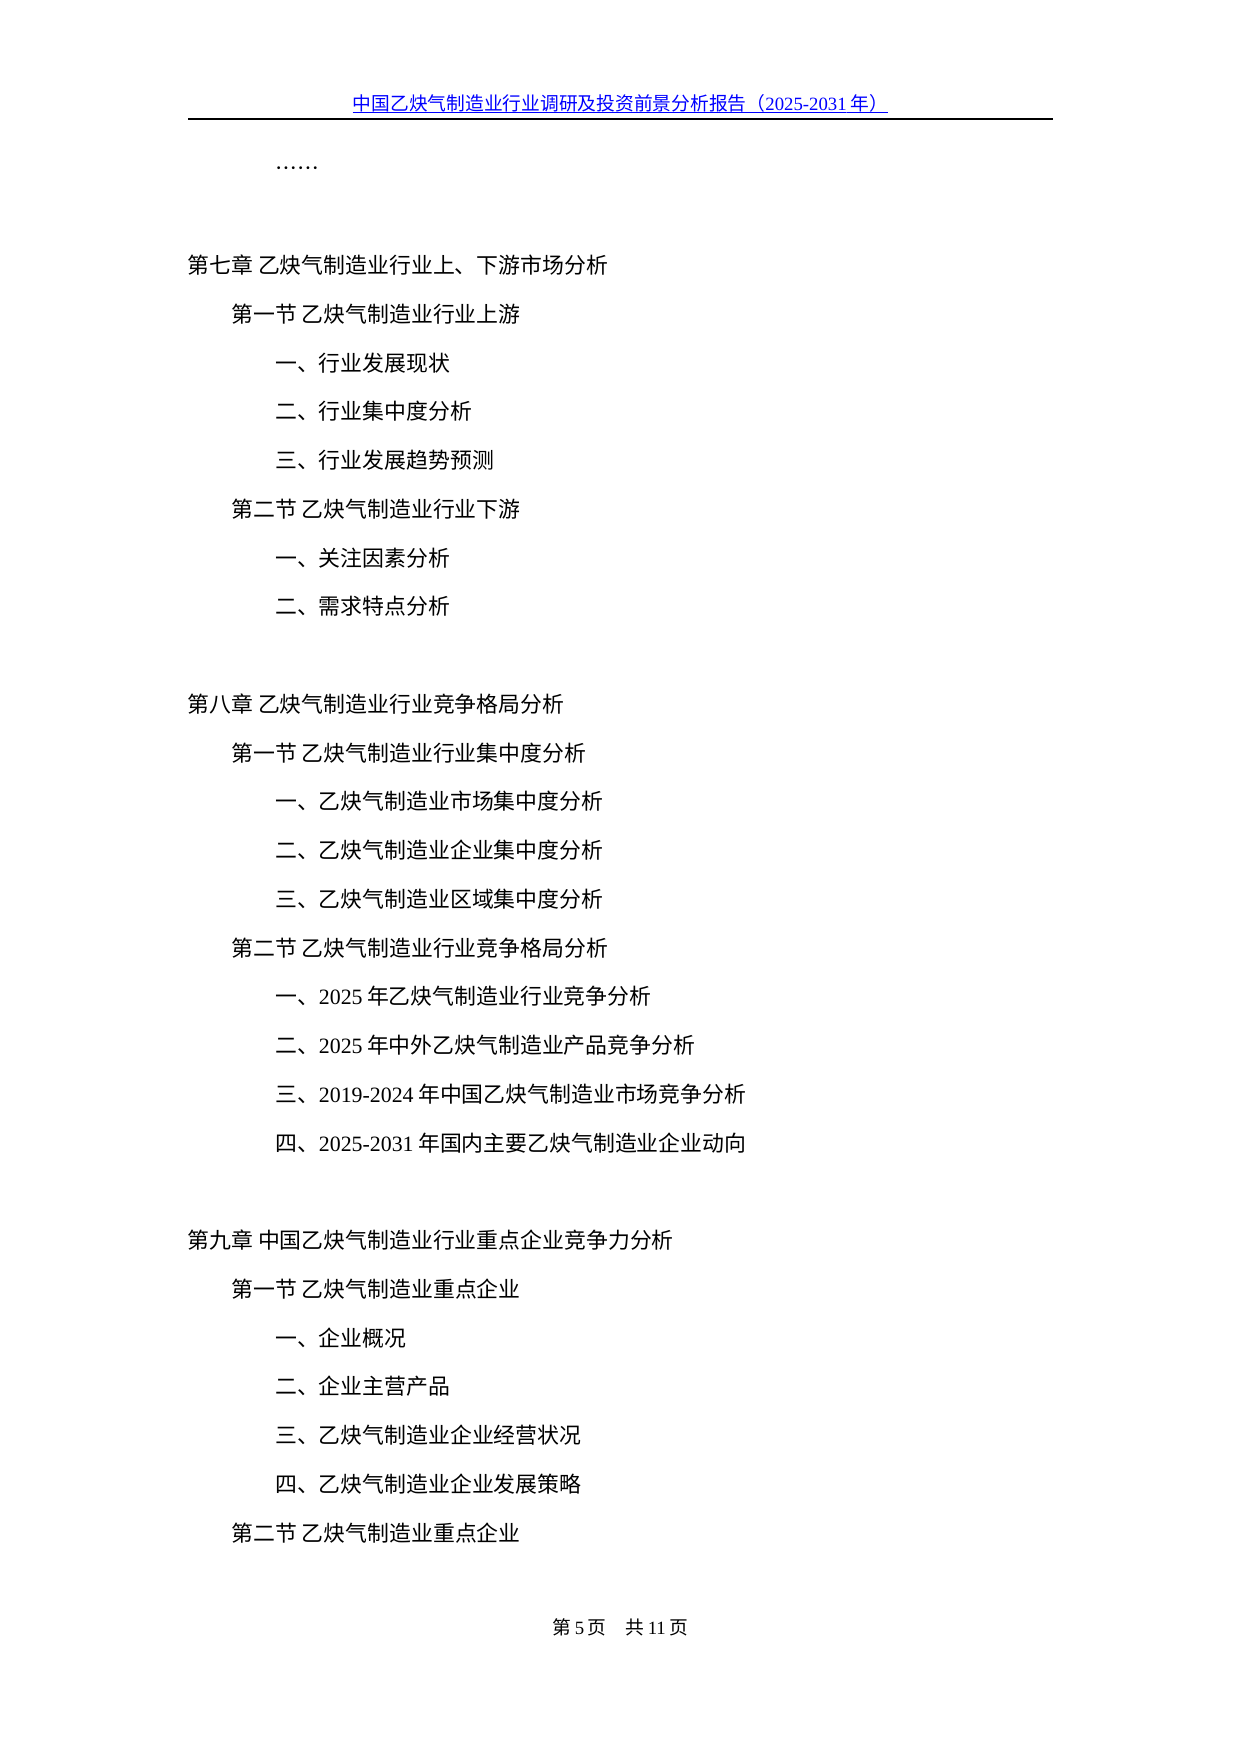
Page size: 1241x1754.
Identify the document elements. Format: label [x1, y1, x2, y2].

text [187, 150, 1053, 1548]
